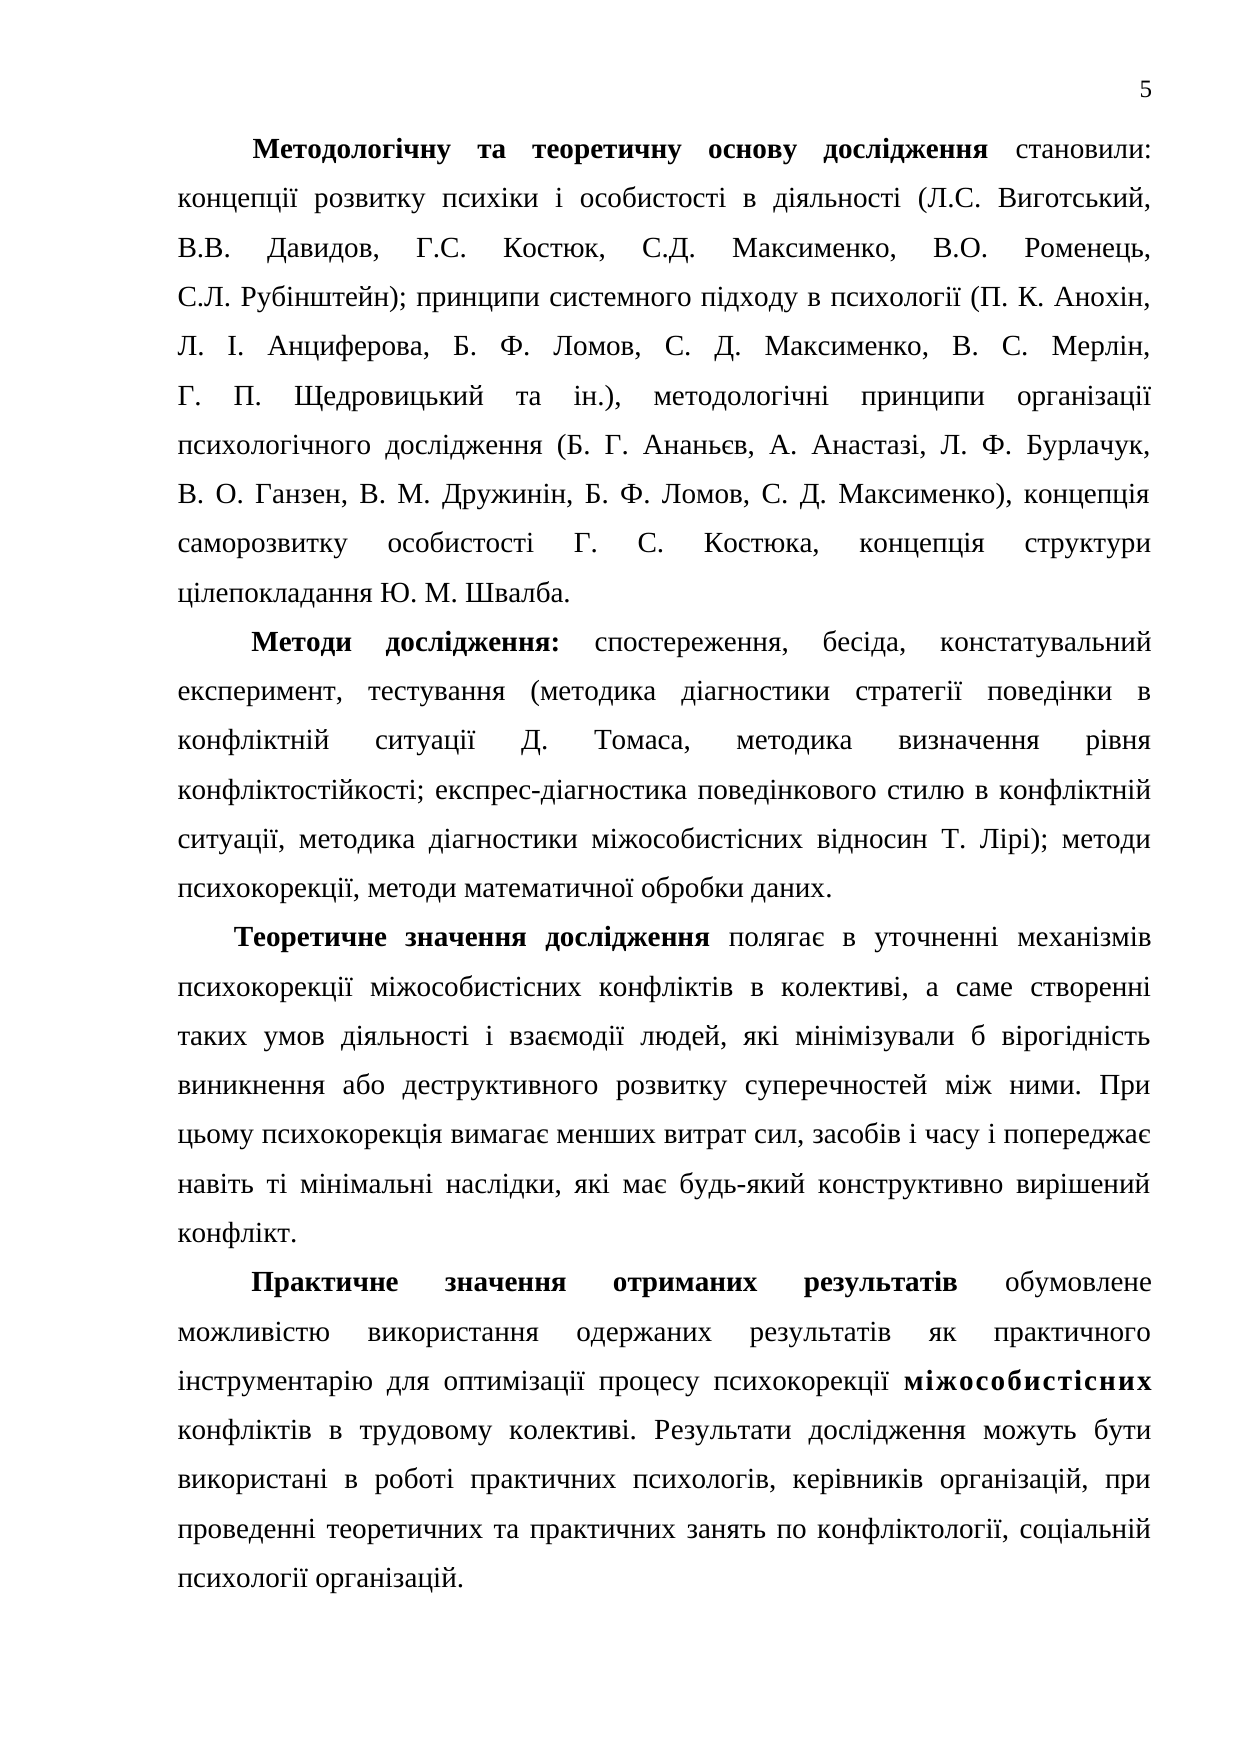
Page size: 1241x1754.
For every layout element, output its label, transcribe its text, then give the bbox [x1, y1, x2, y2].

text Методи дослідження: спостереження, бесіда, констатувальний експеримент, тестування (методика діагностики стратегії поведінки в конфліктній ситуації Д. Томаса, методика визначення рівня конфліктостійкості; експрес-діагностика поведінкового стилю в конфліктній ситуації, методика діагностики міжособистісних відносин Т. Лірі); методи психокорекції, методи математичної обробки даних. [177, 624, 1152, 904]
text Практичне значення отриманих результатів обумовлене можливістю використання одержаних результатів як практичного інструментарію для оптимізації процесу психокорекції міжособистісних конфліктів в трудовому колективі. Результати дослідження можуть бути використані в роботі практичних психологів, керівників організацій, при проведенні теоретичних та практичних занять по конфліктології, соціальній психології організацій. [177, 1264, 1152, 1594]
text Методологічну та теоретичну основу дослідження становили: концепції розвитку психіки і особистості в діяльності (Л.С. Виготський, В.В. Давидов, Г.С. Костюк, С.Д. Максименко, В.О. Роменець, С.Л. Рубінштейн); принципи системного підходу в психології (П. К. Анохін, Л. І. Анциферова, Б. Ф. Ломов, С. Д. Максименко, В. С. Мерлін, Г. П. Щедровицький та ін.), методологічні принципи організації психологічного дослідження (Б. Г. Ананьєв, А. Анастазі, Л. Ф. Бурлачук, В. О. Ганзен, В. М. Дружинін, Б. Ф. Ломов, С. Д. Максименко), концепція саморозвитку особистості Г. С. Костюка, концепція структури цілепокладання Ю. М. Швалба. [177, 131, 1152, 608]
text Теоретичне значення дослідження полягає в уточненні механізмів психокорекції міжособистісних конфліктів в колективі, а саме створенні таких умов діяльності і взаємодії людей, які мінімізували б вірогідність виникнення або деструктивного розвитку суперечностей між ними. При цьому психокорекція вимагає менших витрат сил, засобів і часу і попереджає навіть ті мінімальні наслідки, які має будь-який конструктивно вирішений конфлікт. [177, 919, 1152, 1249]
